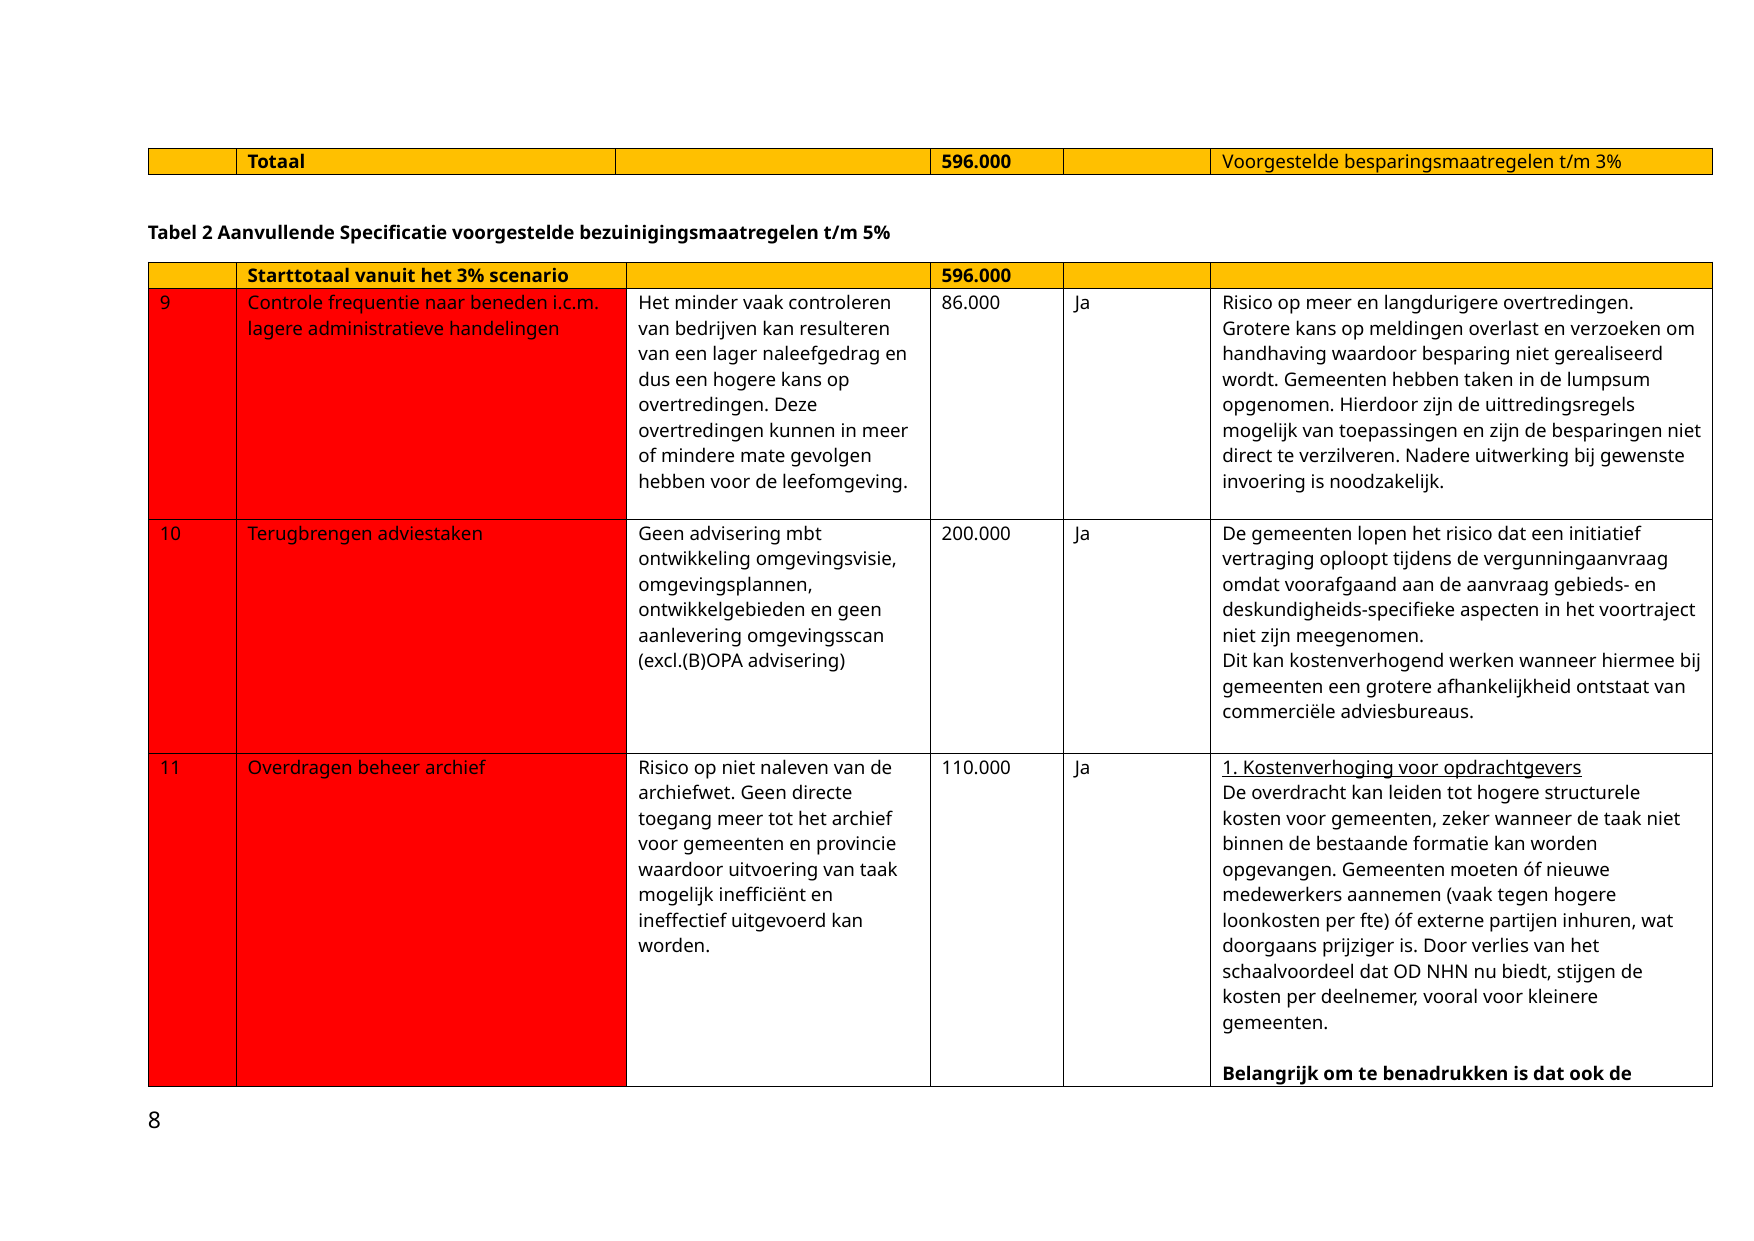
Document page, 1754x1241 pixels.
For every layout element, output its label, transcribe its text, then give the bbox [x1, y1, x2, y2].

table_cell Totaal [237, 149, 615, 174]
table_cell [616, 149, 930, 174]
table_cell 11 [149, 754, 236, 1086]
table_cell [149, 149, 236, 174]
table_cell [237, 754, 626, 1086]
table_header [1064, 263, 1210, 288]
text Tabel 2 Aanvullende Specificatie voorgestelde bezuinigingsmaatregelen t/m 5% [148, 219, 1606, 245]
table_cell 596.000 [931, 149, 1063, 174]
table_cell Terugbrengen adviestaken [237, 520, 626, 753]
table_cell Ja [1064, 520, 1210, 753]
table_header Starttotaal vanuit het 3% scenario [237, 263, 626, 288]
table_cell 10 [149, 520, 236, 753]
table_cell De gemeenten lopen het risico dat een initiatief vertraging oploopt tijdens de vergunningaanvraag omdat voorafgaand aan de aanvraag gebieds- en deskundigheids-specifieke aspecten in het voortraject niet zijn meegenomen. Dit kan kostenverhogend werken wanneer hiermee bij gemeenten een grotere afhankelijkheid ontstaat van commerciële adviesbureaus. [1211, 520, 1712, 753]
table_cell 9 [149, 289, 236, 519]
table_cell 86.000 [931, 289, 1063, 519]
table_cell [627, 754, 930, 1086]
table_cell Voorgestelde besparingsmaatregelen t/m 3% [1211, 149, 1712, 174]
table_header [149, 263, 236, 288]
table_cell Ja [1064, 754, 1210, 1086]
table_cell Ja [1064, 289, 1210, 519]
table_header [627, 263, 930, 288]
table_cell Geen advisering mbt ontwikkeling omgevingsvisie, omgevingsplannen, ontwikkelgebieden en geen aanlevering omgevingsscan (excl.(B)OPA advisering) [627, 520, 930, 753]
table_header 596.000 [931, 263, 1063, 288]
table_cell Risico op meer en langdurigere overtredingen. Grotere kans op meldingen overlast en verzoeken om handhaving waardoor besparing niet gerealiseerd wordt. Gemeenten hebben taken in de lumpsum opgenomen. Hierdoor zijn de uittredingsregels mogelijk van toepassingen en zijn de besparingen niet direct te verzilveren. Nadere uitwerking bij gewenste invoering is noodzakelijk. [1211, 289, 1712, 519]
table_cell [1064, 149, 1210, 174]
table_cell Het minder vaak controleren van bedrijven kan resulteren van een lager naleefgedrag en dus een hogere kans op overtredingen. Deze overtredingen kunnen in meer of mindere mate gevolgen hebben voor de leefomgeving. [627, 289, 930, 519]
table_cell 110.000 [931, 754, 1063, 1086]
table_cell Controle frequentie naar beneden i.c.m. lagere administratieve handelingen [237, 289, 626, 519]
table_cell 200.000 [931, 520, 1063, 753]
table_header [1211, 263, 1712, 288]
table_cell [1211, 754, 1712, 1086]
